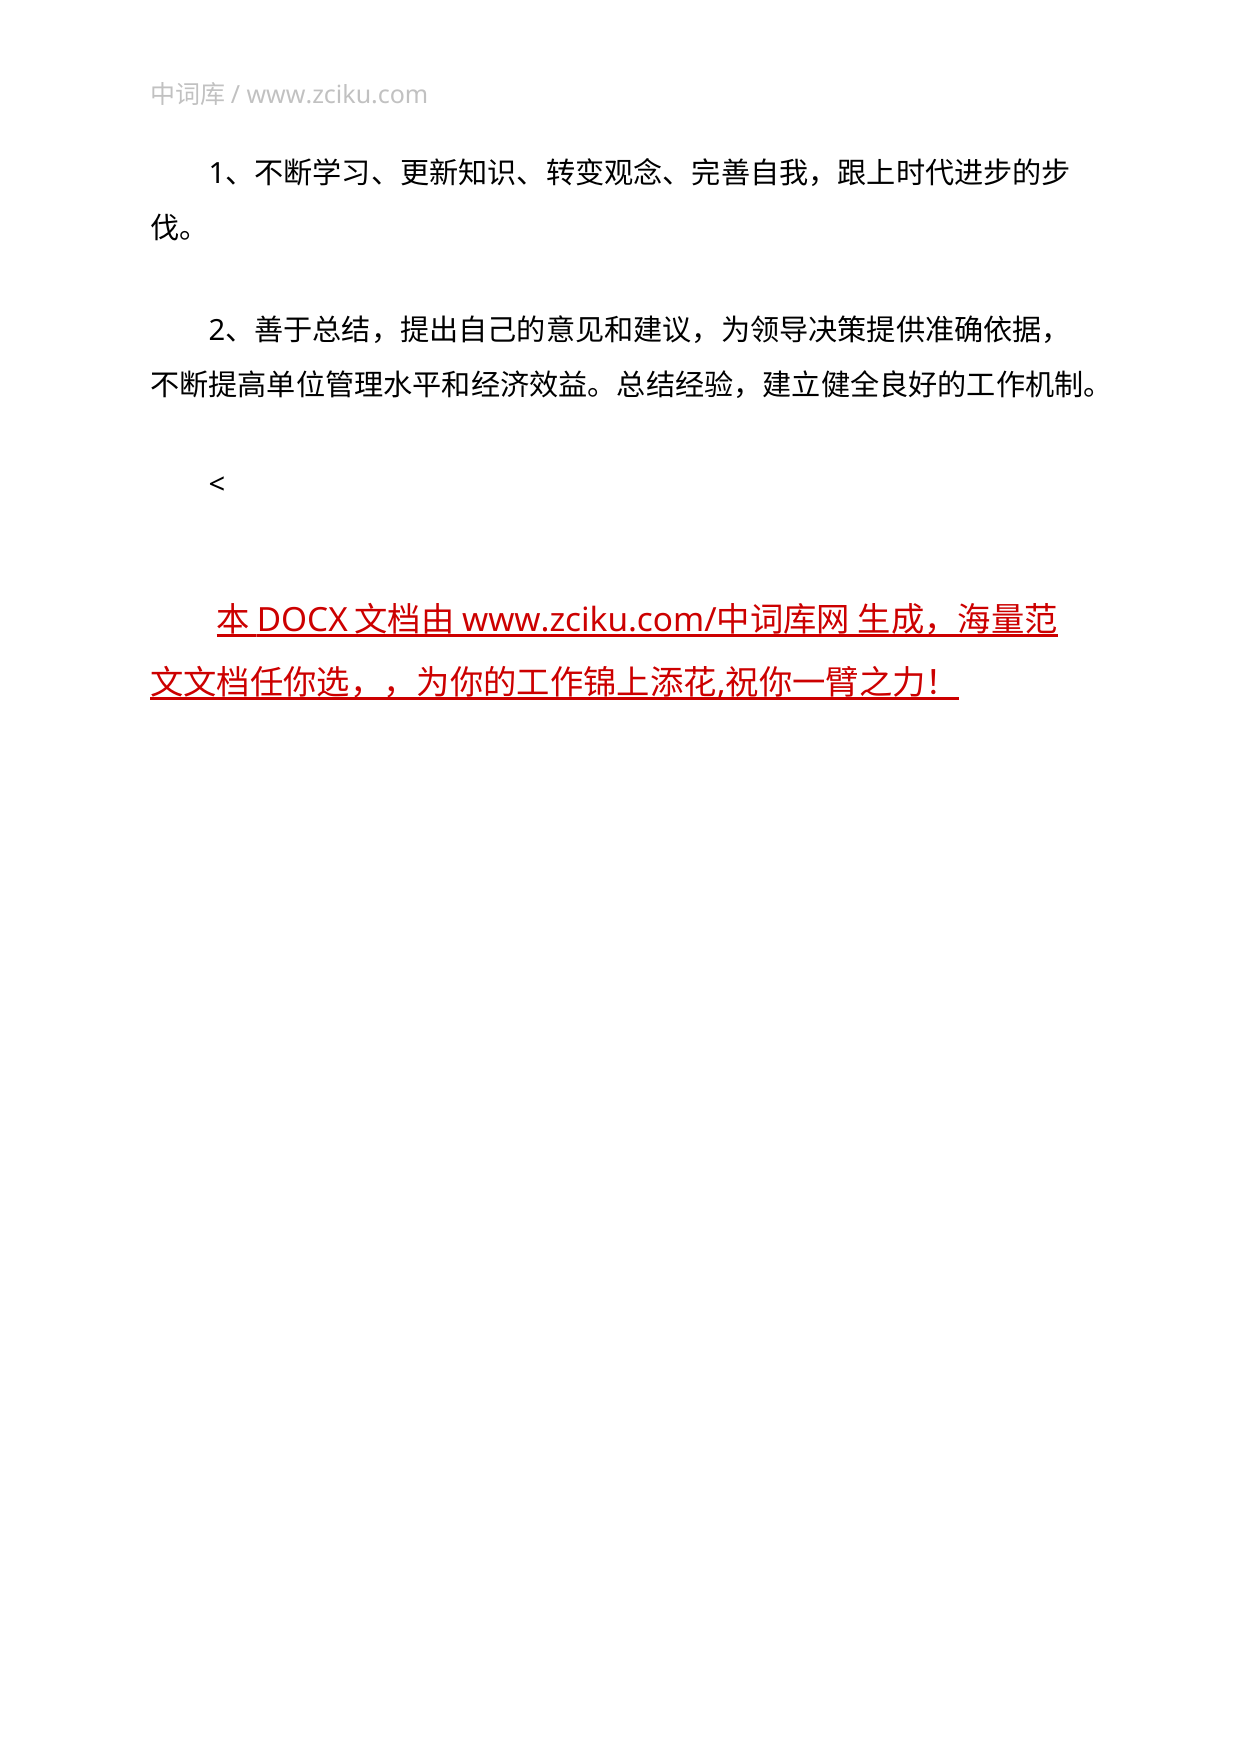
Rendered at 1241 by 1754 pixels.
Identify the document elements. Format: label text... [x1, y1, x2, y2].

text 本DOCX文档由 www.zciku.com/中词库网 生成，海量范文文档任你选，，为你的工作锦上添花,祝你一臂之力！ [150, 593, 1090, 704]
text 1、不断学习、更新知识、转变观念、完善自我，跟上时代进步的步伐。 [150, 150, 1090, 247]
text 2、善于总结，提出自己的意见和建议，为领导决策提供准确依据，不断提高单位管理水平和经济效益。总结经验，建立健全良好的工作机制。 [150, 307, 1090, 404]
text < [150, 463, 1090, 503]
